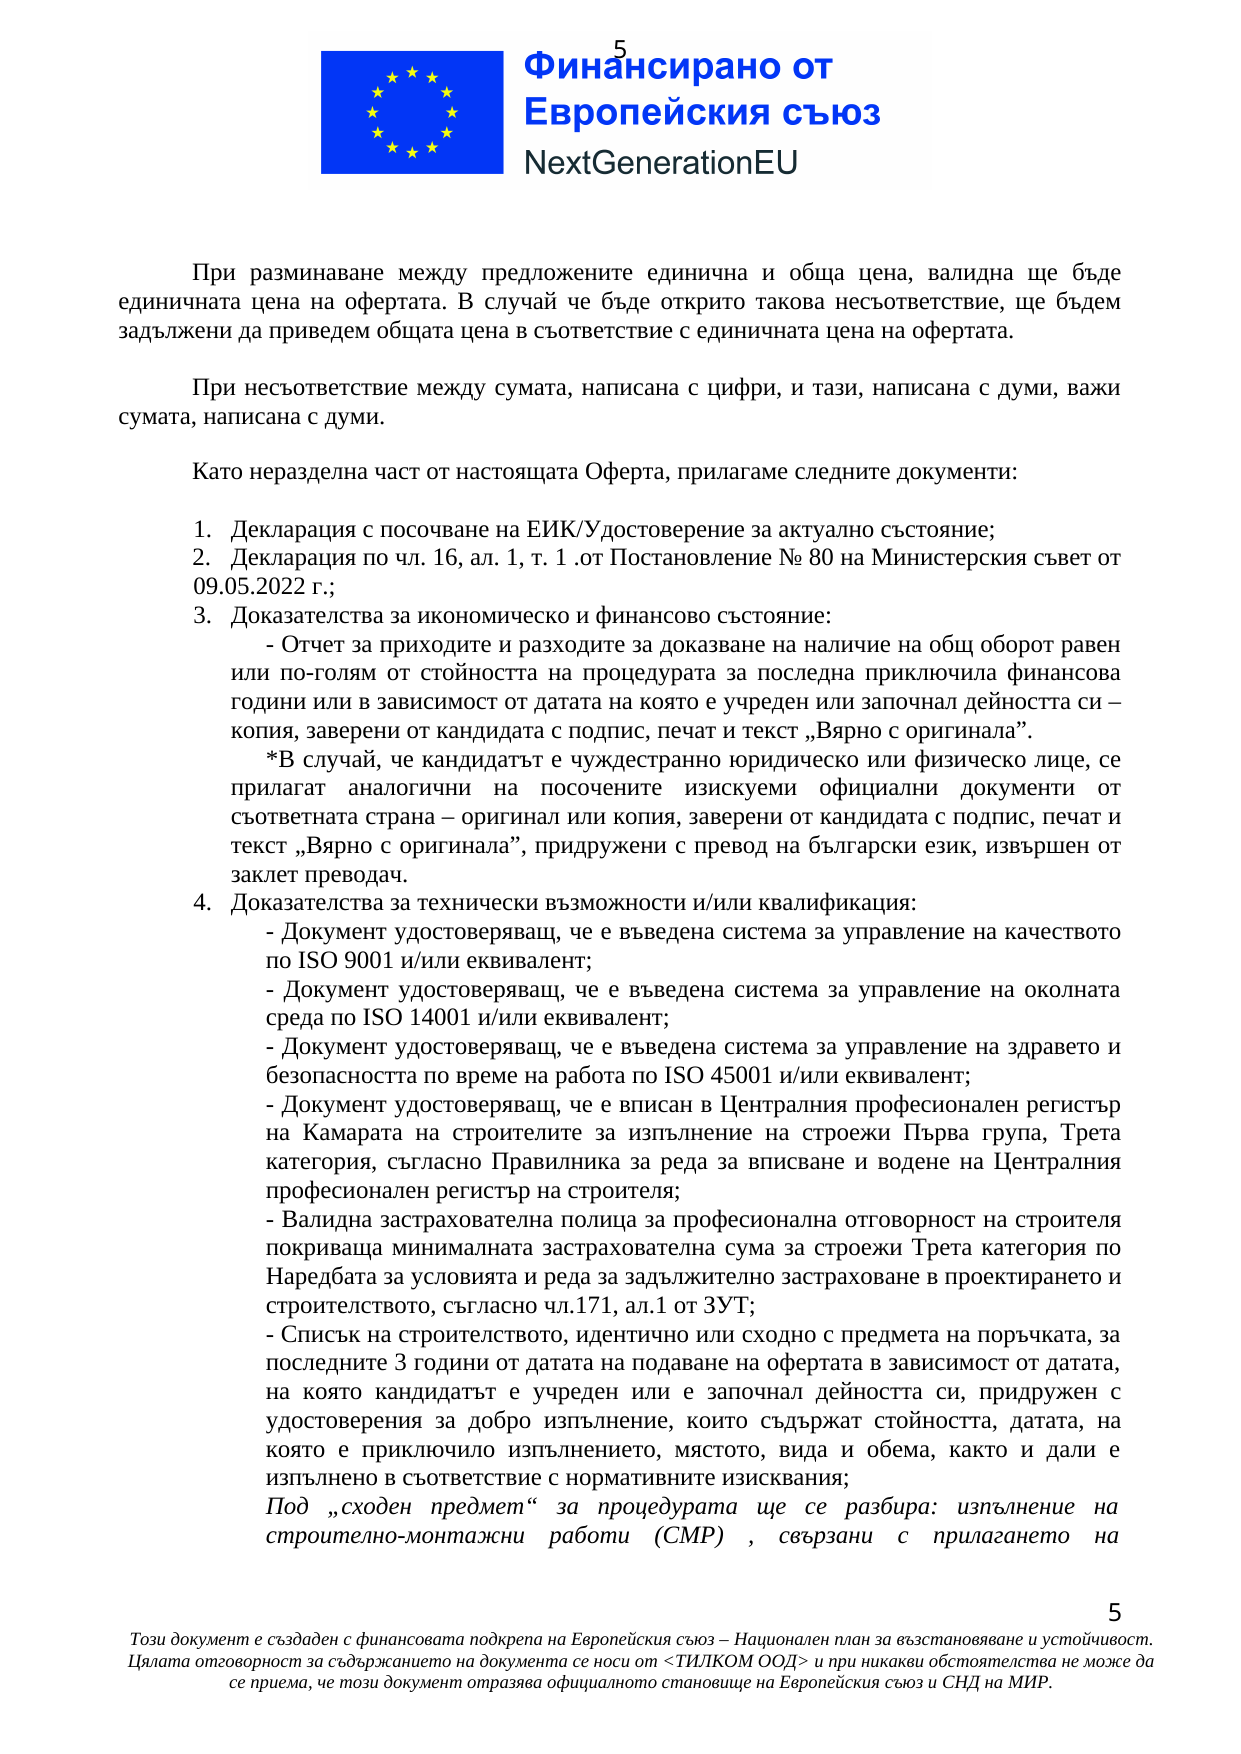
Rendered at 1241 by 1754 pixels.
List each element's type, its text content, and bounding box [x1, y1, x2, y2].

text При несъответствие между сумата, написана с цифри, и тази, написана с думи, важи сумата, написана с думи. [118, 372, 1122, 430]
text При разминаване между предложените единична и обща цена, валидна ще бъде единичната цена на офертата. В случай че бъде открито такова несъответствие, ще бъдем задължени да приведем общата цена в съответствие с единичната цена на офертата. [118, 257, 1122, 343]
text - Валидна застрахователна полица за професионална отговорност на строителя покриваща минималната застрахователна сума за строежи Трета категория по Наредбата за условията и реда за задължително застраховане в проектирането и строителството, съгласно чл.171, ал.1 от ЗУТ; [266, 1204, 1122, 1319]
text - Списък на строителството, идентично или сходно с предмета на поръчката, за последните 3 години от датата на подаване на офертата в зависимост от датата, на която кандидатът е учреден или е започнал дейността си, придружен с удостоверения за добро изпълнение, които съдържат стойността, датата, на която е приключило изпълнението, мястото, вида и обема, както и дали е изпълнено в съответствие с нормативните изисквания; [266, 1319, 1122, 1491]
list Доказателства за технически възможности и/или квалификация: [118, 887, 1122, 916]
text - Документ удостоверяващ, че е въведена система за управление на качеството по ISO 9001 и/или еквивалент; [266, 916, 1122, 974]
picture [307, 31, 933, 190]
list Декларация с посочване на ЕИК/Удостоверение за актуално състояние; [118, 514, 1122, 542]
text *В случай, че кандидатът е чуждестранно юридическо или физическо лице, се прилагат аналогични на посочените изискуеми официални документи от съответната страна – оригинал или копия, заверени от кандидата с подпис, печат и текст „Вярно с оригинала”, придружени с превод на български език, извършен от заклет преводач. [231, 744, 1122, 887]
text - Документ удостоверяващ, че е вписан в Централния професионален регистър на Камарата на строителите за изпълнение на строежи Първа група, Трета категория, съгласно Правилника за реда за вписване и водене на Централния професионален регистър на строителя; [266, 1089, 1122, 1204]
text - Документ удостоверяващ, че е въведена система за управление на здравето и безопасността по време на работа по ISO 45001 и/или еквивалент; [266, 1031, 1122, 1089]
text - Документ удостоверяващ, че е въведена система за управление на околната среда по ISO 14001 и/или еквивалент; [266, 974, 1122, 1031]
list Декларация по чл. 16, ал. 1, т. 1 .от Постановление № 80 на Министерския съвет от 09.05.2022 г.; [192, 542, 1122, 600]
text - Отчет за приходите и разходите за доказване на наличие на общ оборот равен или по-голям от стойността на процедурата за последна приключила финансова години или в зависимост от датата на която е учреден или започнал дейността си – копия, заверени от кандидата с подпис, печат и текст „Вярно с оригинала”. [231, 629, 1122, 744]
list Доказателства за икономическо и финансово състояние: [118, 600, 1122, 629]
text Като неразделна част от настоящата Оферта, прилагаме следните документи: [118, 456, 1122, 485]
